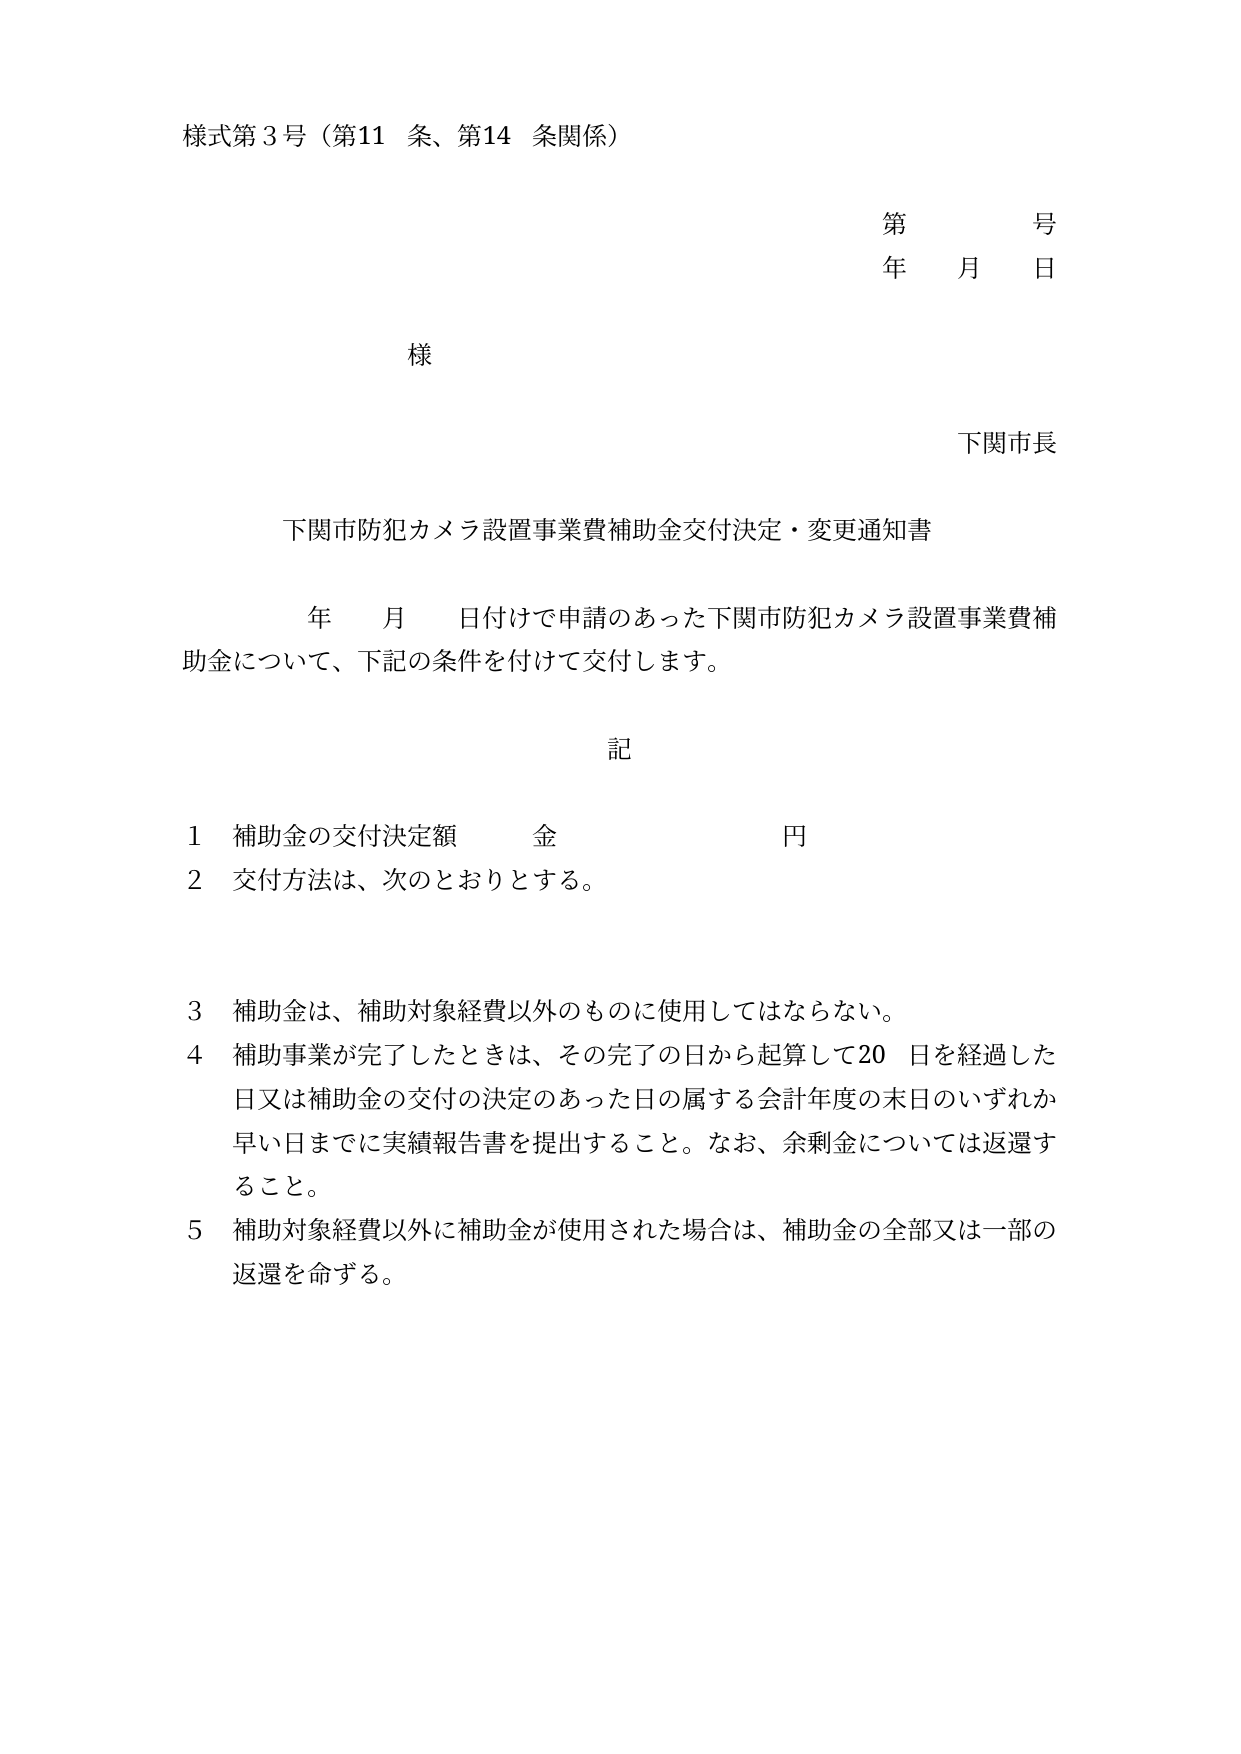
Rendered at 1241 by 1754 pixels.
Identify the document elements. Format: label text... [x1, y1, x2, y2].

text 下関市防犯カメラ設置事業費補助金交付決定・変更通知書 [183, 507, 1058, 551]
text 年 月 日付けで申請のあった下関市防犯カメラ設置事業費補助金について、下記の条件を付けて交付します。 [183, 594, 1058, 682]
text 年 月 日 [183, 244, 1058, 288]
text ５ 補助対象経費以外に補助金が使用された場合は、補助金の全部又は一部の返還を命ずる。 [183, 1207, 1058, 1294]
text ４ 補助事業が完了したときは、その完了の日から起算して20日を経過した日又は補助金の交付の決定のあった日の属する会計年度の末日のいずれか早い日までに実績報告書を提出すること。なお、余剰金については返還すること。 [183, 1032, 1058, 1207]
text １ 補助金の交付決定額 金 円 [183, 813, 1058, 857]
text 様 [183, 332, 1058, 376]
text 記 [183, 726, 1058, 769]
text ２ 交付方法は、次のとおりとする。 [183, 857, 1058, 901]
text 下関市長 [183, 419, 1058, 463]
text ３ 補助金は、補助対象経費以外のものに使用してはならない。 [183, 988, 1058, 1032]
text 様式第３号（第11条、第14条関係） [183, 113, 1058, 157]
text 第 号 [183, 201, 1058, 244]
